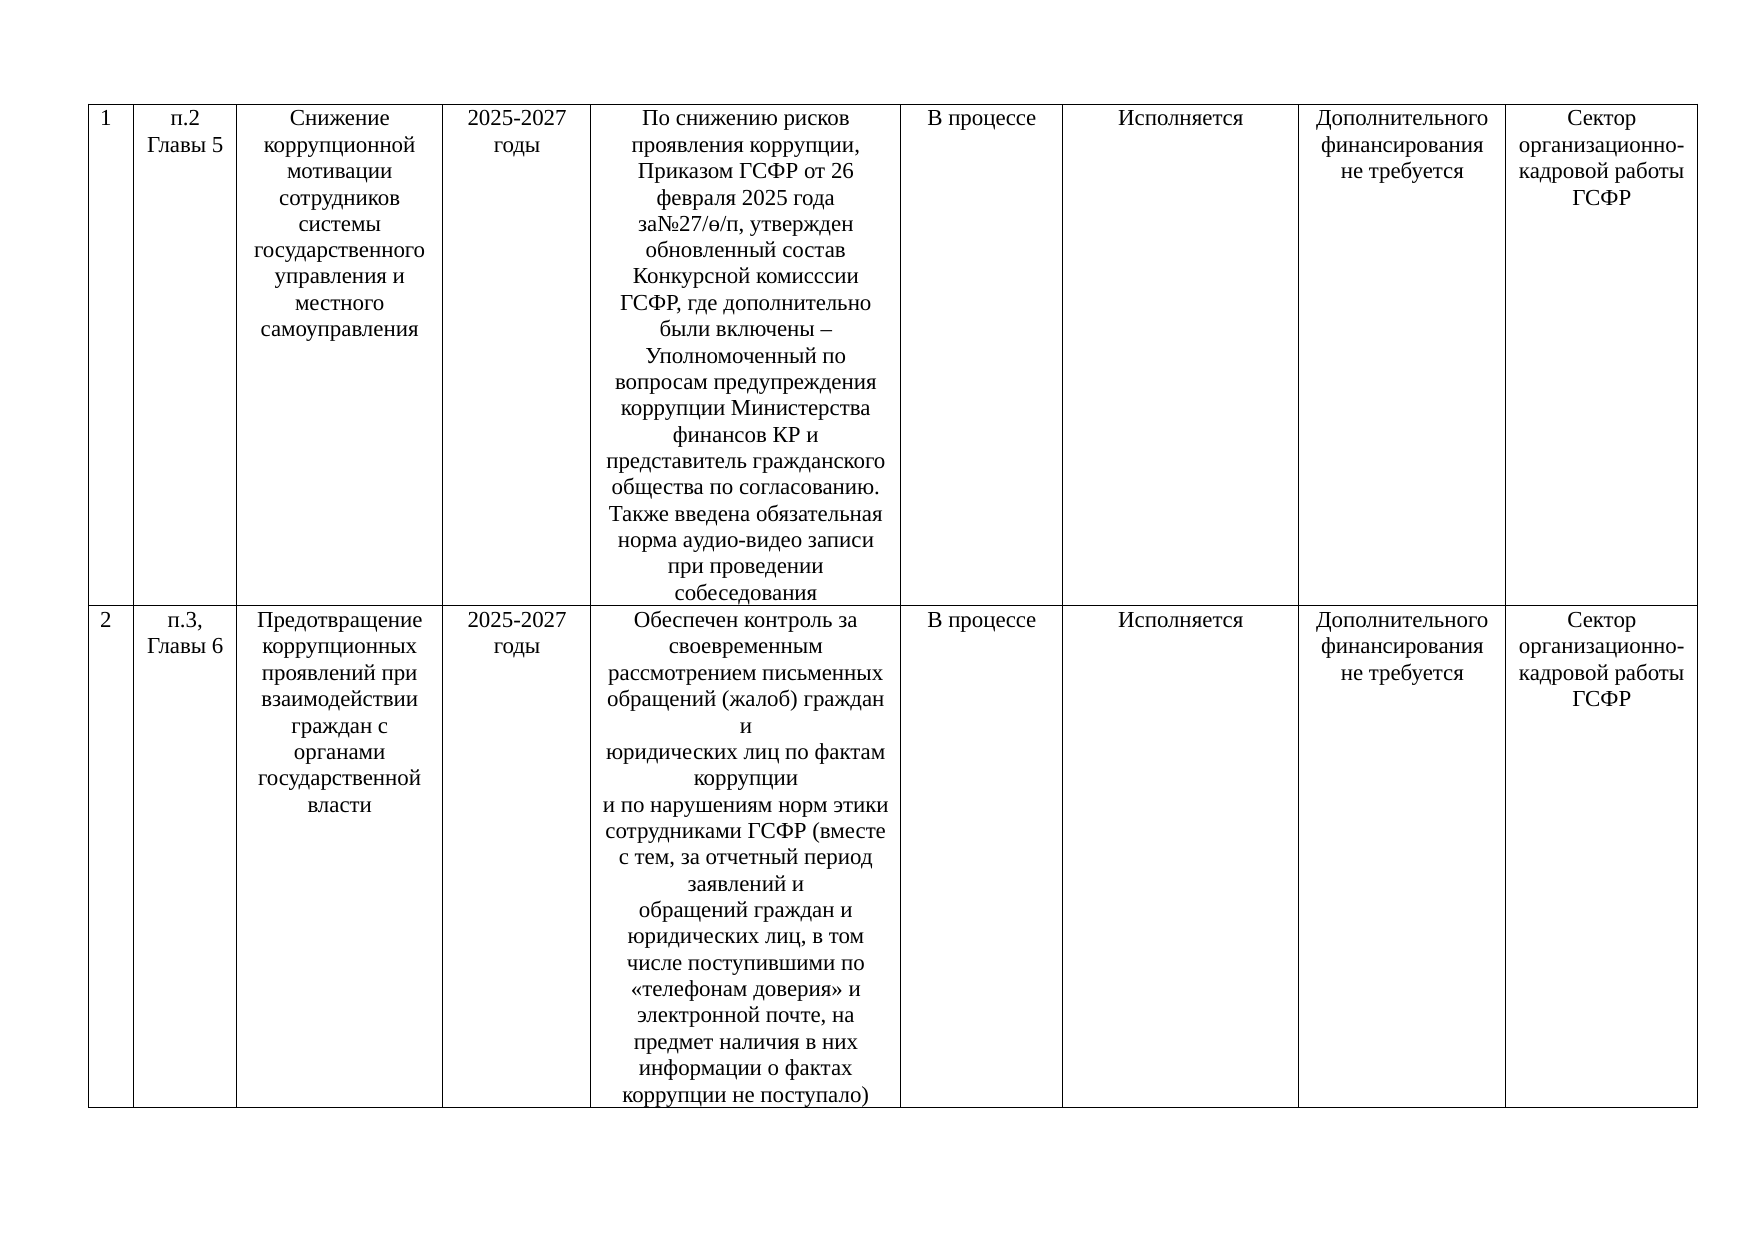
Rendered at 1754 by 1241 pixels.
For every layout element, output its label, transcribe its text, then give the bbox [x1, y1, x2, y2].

table_cell Дополнительного финансирования не требуется [1299, 105, 1505, 605]
table_cell Предотвращение коррупционных проявлений при взаимодействии граждан с органами государственной власти [237, 606, 442, 1107]
table_cell 2025-2027 годы [443, 606, 590, 1107]
table_cell В процессе [901, 105, 1062, 605]
table_cell 2025-2027 годы [443, 105, 590, 605]
table_cell Снижение коррупционной мотивации сотрудников системы государственного управления и местного самоуправления [237, 105, 442, 605]
table_cell 2 [89, 606, 133, 1107]
table_cell По снижению рисков проявления коррупции, Приказом ГСФР от 26 февраля 2025 года за№27/ө/п, утвержден обновленный состав Конкурсной комисссии ГСФР, где дополнительно были включены – Уполномоченный по вопросам предупреждения коррупции Министерства финансов КР и представитель гражданского общества по согласованию. Также введена обязательная норма аудио-видео записи при проведении собеседования [591, 105, 900, 605]
table_cell п.2 Главы 5 [134, 105, 236, 605]
table_cell Обеспечен контроль за своевременным рассмотрением письменных обращений (жалоб) граждан и юридических лиц по фактам коррупции и по нарушениям норм этики сотрудниками ГСФР (вместе с тем, за отчетный период заявлений и обращений граждан и юридических лиц, в том числе поступившими по «телефонам доверия» и электронной почте, на предмет наличия в них информации о фактах коррупции не поступало) [591, 606, 900, 1107]
table_cell п.3, Главы 6 [134, 606, 236, 1107]
table_cell Исполняется [1063, 105, 1298, 605]
table_cell Дополнительного финансирования не требуется [1299, 606, 1505, 1107]
table_cell Сектор организационно-кадровой работы ГСФР [1506, 606, 1697, 1107]
table_cell Исполняется [1063, 606, 1298, 1107]
table_cell Сектор организационно-кадровой работы ГСФР [1506, 105, 1697, 605]
table_cell 1 [89, 105, 133, 605]
table_cell В процессе [901, 606, 1062, 1107]
